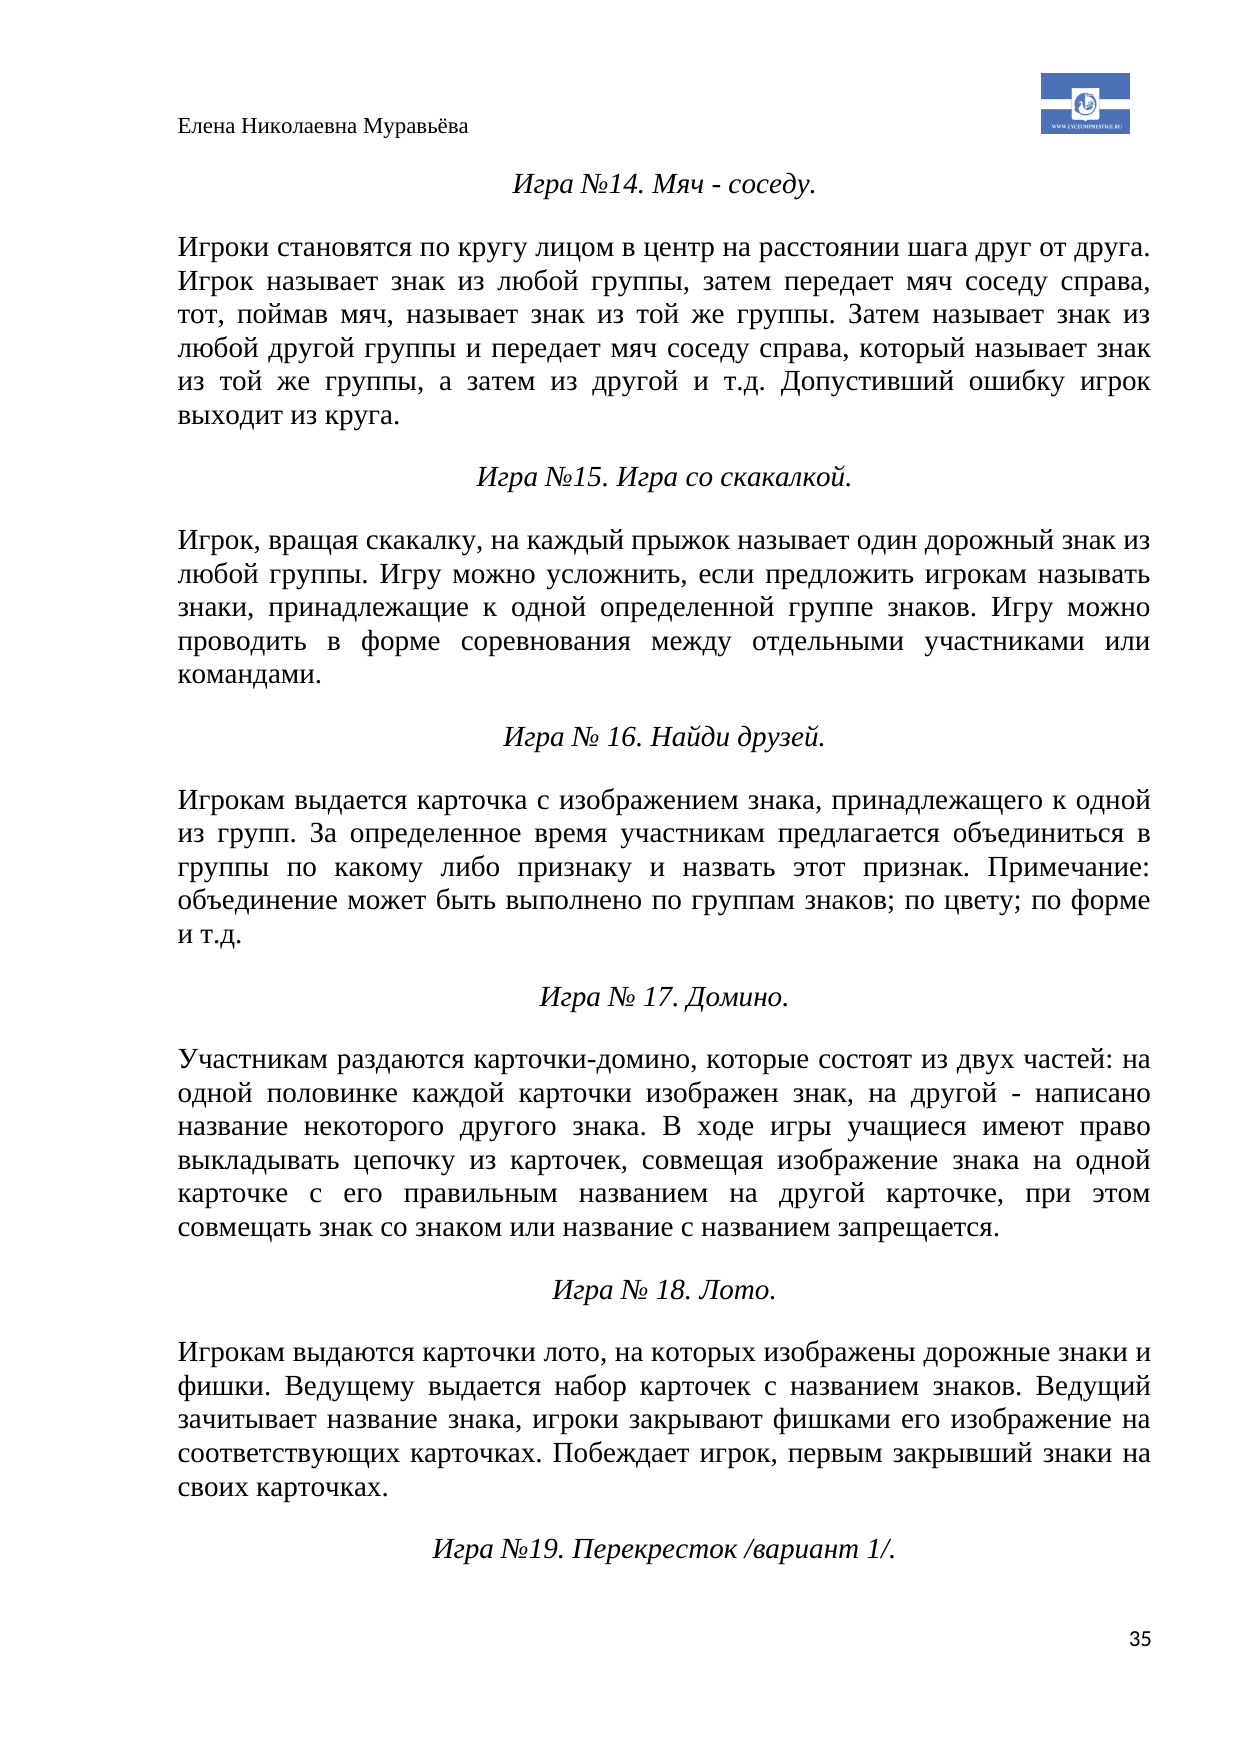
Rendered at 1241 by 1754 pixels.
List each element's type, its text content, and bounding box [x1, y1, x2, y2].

text Участникам раздаются карточки-домино, которые состоят из двух частей: на одной половинке каждой карточки изображен знак, на другой - написано название некоторого другого знака. В ходе игры учащиеся имеют право выкладывать цепочку из карточек, совмещая изображение знака на одной карточке с его правильным названием на другой карточке, при этом совмещать знак со знаком или название с названием запрещается. [177, 1041, 1152, 1243]
text Игра № 17. Домино. [177, 979, 1152, 1012]
text Игрок, вращая скакалку, на каждый прыжок называет один дорожный знак из любой группы. Игру можно усложнить, если предложить игрокам называть знаки, принадлежащие к одной определенной группе знаков. Игру можно проводить в форме соревнования между отдельными участниками или командами. [177, 522, 1152, 690]
text Игра №14. Мяч - соседу. [177, 166, 1152, 200]
text Игра № 18. Лото. [177, 1272, 1152, 1305]
text Игра №19. Перекресток /вариант 1/. [177, 1531, 1152, 1565]
text Игра №15. Игра со скакалкой. [177, 459, 1152, 493]
text Игроки становятся по кругу лицом в центр на расстоянии шага друг от друга. Игрок называет знак из любой группы, затем передает мяч соседу справа, тот, поймав мяч, называет знак из той же группы. Затем называет знак из любой другой группы и передает мяч соседу справа, который называет знак из той же группы, а затем из другой и т.д. Допустивший ошибку игрок выходит из круга. [177, 229, 1152, 430]
text Игрокам выдается карточка с изображением знака, принадлежащего к одной из групп. За определенное время участникам предлагается объединиться в группы по какому либо признаку и назвать этот признак. Примечание: объединение может быть выполнено по группам знаков; по цвету; по форме и т.д. [177, 782, 1152, 949]
picture [1041, 73, 1130, 134]
text Игрокам выдаются карточки лото, на которых изображены дорожные знаки и фишки. Ведущему выдается набор карточек с названием знаков. Ведущий зачитывает название знака, игроки закрывают фишками его изображение на соответствующих карточках. Побеждает игрок, первым закрывший знаки на своих карточках. [177, 1334, 1152, 1502]
text Игра № 16. Найди друзей. [177, 719, 1152, 753]
